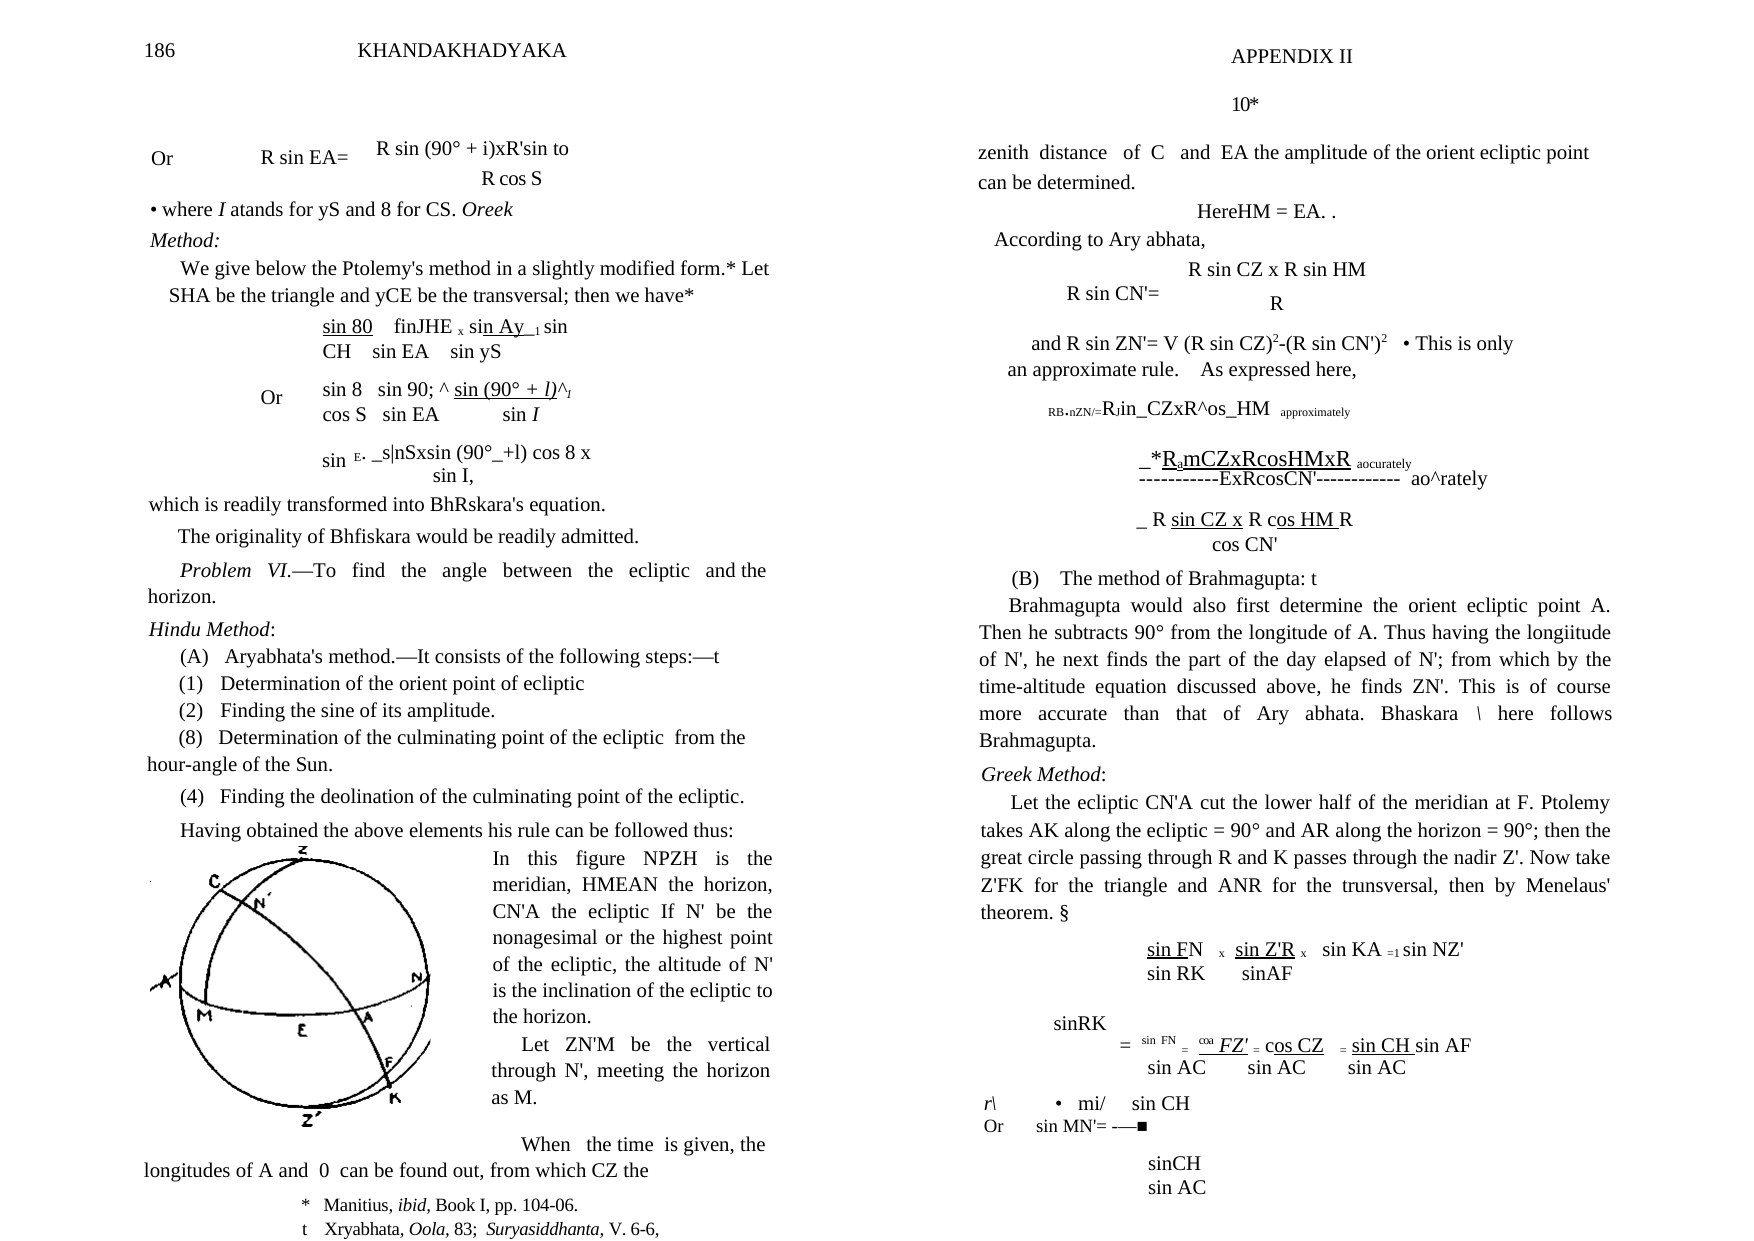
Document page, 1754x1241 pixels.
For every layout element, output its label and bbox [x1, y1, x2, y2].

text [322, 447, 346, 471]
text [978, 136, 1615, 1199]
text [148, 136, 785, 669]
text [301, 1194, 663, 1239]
picture [150, 846, 431, 1127]
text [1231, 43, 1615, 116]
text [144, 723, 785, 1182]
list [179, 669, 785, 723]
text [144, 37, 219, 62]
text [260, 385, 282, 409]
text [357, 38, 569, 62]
